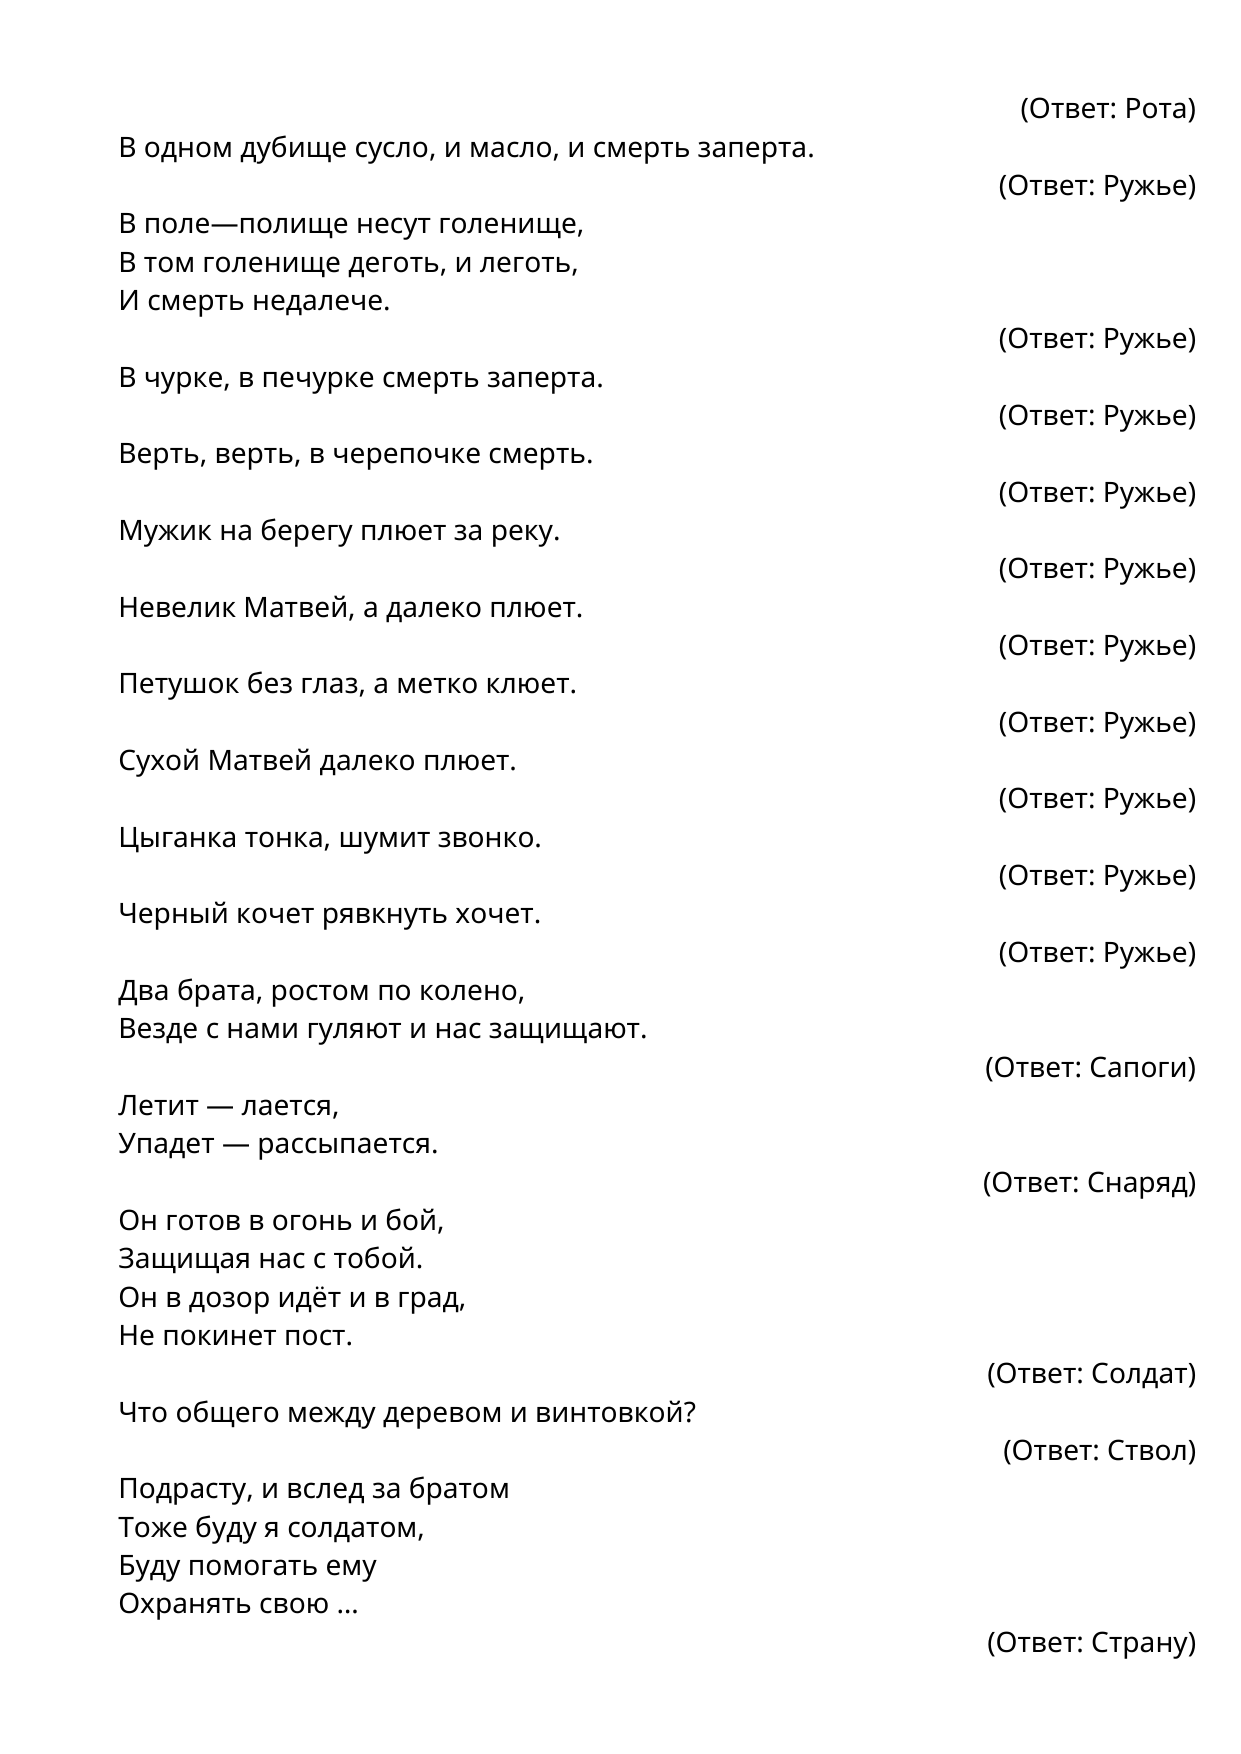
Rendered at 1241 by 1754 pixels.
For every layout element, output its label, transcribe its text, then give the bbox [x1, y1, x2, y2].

text Верть, верть, в черепочке смерть. [118, 434, 1196, 472]
text (Ответ: Ствол) [118, 1430, 1196, 1469]
text (Ответ: Ружье) [118, 855, 1196, 894]
text Цыганка тонка, шумит звонко. [118, 817, 1196, 855]
text Невелик Матвей, а далеко плюет. [118, 587, 1196, 625]
text Он готов в огонь и бой, Защищая нас с тобой. Он в дозор идёт и в град, Не покинет пост. [118, 1200, 1196, 1354]
text (Ответ: Ружье) [118, 932, 1196, 970]
text В одном дубище сусло, и масло, и смерть заперта. [118, 127, 1196, 165]
text Что общего между деревом и винтовкой? [118, 1392, 1196, 1430]
text Черный кочет рявкнуть хочет. [118, 894, 1196, 932]
text (Ответ: Страну) [118, 1622, 1196, 1660]
text Подрасту, и вслед за братом Тоже буду я солдатом, Буду помогать ему Охранять свою … [118, 1469, 1196, 1622]
text (Ответ: Солдат) [268, 1354, 1196, 1392]
text В поле—полище несут голенище, В том голенище деготь, и леготь, И смерть недалече. [118, 204, 1196, 319]
text (Ответ: Ружье) [118, 779, 1196, 817]
text Сухой Матвей далеко плюет. [118, 740, 1196, 779]
text (Ответ: Сапоги) [118, 1047, 1196, 1085]
text Два брата, ростом по колено, Везде с нами гуляют и нас защищают. [118, 970, 1196, 1047]
text Летит — лается, Упадет — рассыпается. [118, 1085, 1196, 1162]
text (Ответ: Ружье) [118, 165, 1196, 204]
text (Ответ: Ружье) [118, 319, 1196, 357]
text (Ответ: Рота) [118, 89, 1196, 127]
text Мужик на берегу плюет за реку. [118, 510, 1196, 549]
text (Ответ: Ружье) [268, 625, 1196, 664]
text (Ответ: Ружье) [118, 395, 1196, 434]
text (Ответ: Снаряд) [118, 1162, 1196, 1200]
text Петушок без глаз, а метко клюет. [118, 664, 1196, 702]
text (Ответ: Ружье) [118, 549, 1196, 587]
text В чурке, в печурке смерть заперта. [118, 357, 1196, 395]
text (Ответ: Ружье) [118, 702, 1196, 740]
text (Ответ: Ружье) [118, 472, 1196, 510]
